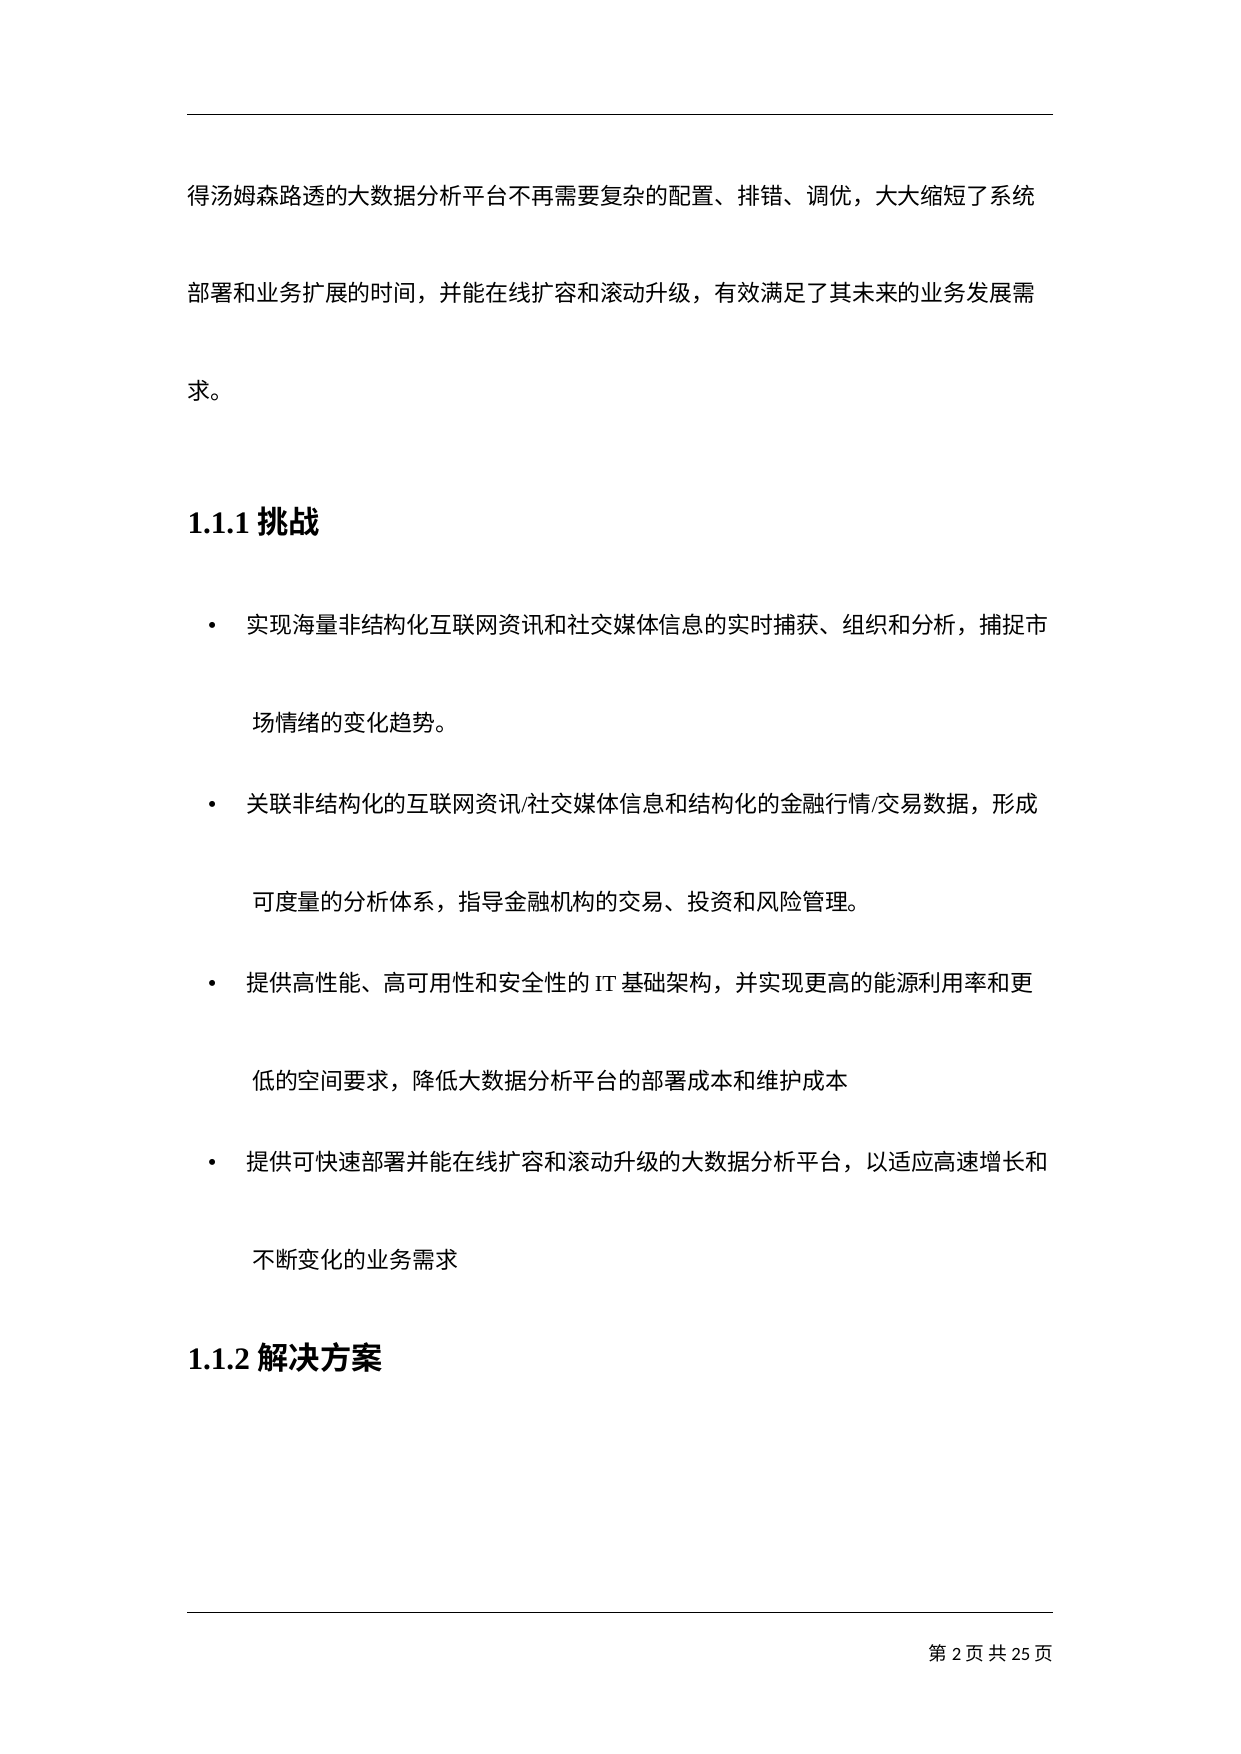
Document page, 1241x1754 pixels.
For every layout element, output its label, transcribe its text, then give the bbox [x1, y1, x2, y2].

text 关联非结构化的互联网资讯/社交媒体信息和结构化的金融行情/交易数据，形成可度量的分析体系，指导金融机构的交易、投资和风险管理。 [208, 770, 1053, 933]
text 挑战 [187, 487, 1053, 552]
text 提供可快速部署并能在线扩容和滚动升级的大数据分析平台，以适应高速增长和不断变化的业务需求 [208, 1128, 1053, 1291]
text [187, 162, 1053, 422]
text 提供高性能、高可用性和安全性的IT基础架构，并实现更高的能源利用率和更低的空间要求，降低大数据分析平台的部署成本和维护成本 [208, 949, 1053, 1112]
text 实现海量非结构化互联网资讯和社交媒体信息的实时捕获、组织和分析，捕捉市场情绪的变化趋势。 [208, 591, 1053, 754]
text 解决方案 [187, 1324, 1053, 1389]
